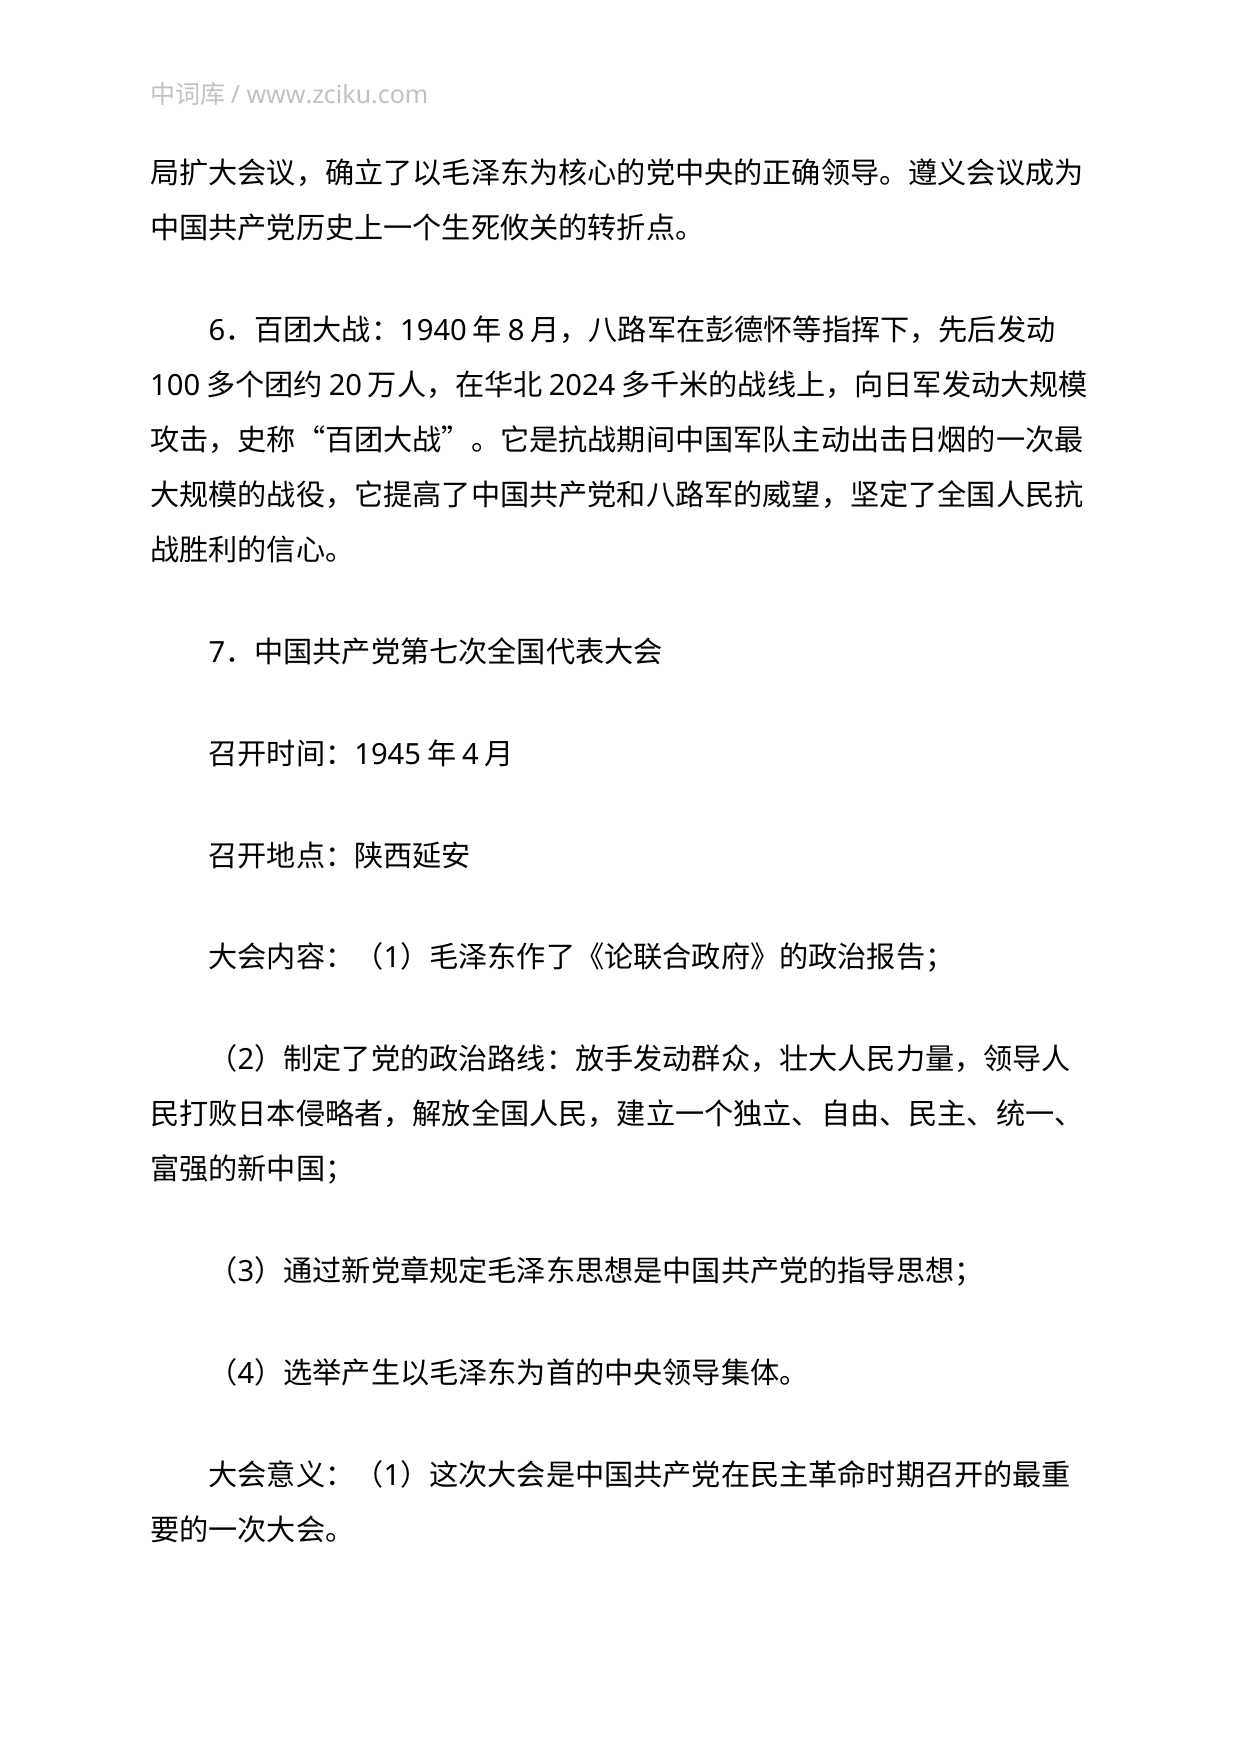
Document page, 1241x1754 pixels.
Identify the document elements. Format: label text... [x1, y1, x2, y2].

text 大会意义：（1）这次大会是中国共产党在民主革命时期召开的最重要的一次大会。 [150, 1452, 1090, 1549]
text 召开地点：陕西延安 [150, 832, 1090, 874]
text 6．百团大战：1940年8月，八路军在彭德怀等指挥下，先后发动100多个团约20万人，在华北2024多千米的战线上，向日军发动大规模攻击，史称“百团大战”。它是抗战期间中国军队主动出击日烟的一次最大规模的战役，它提高了中国共产党和八路军的威望，坚定了全国人民抗战胜利的信心。 [150, 307, 1090, 569]
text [150, 150, 1090, 247]
text （2）制定了党的政治路线：放手发动群众，壮大人民力量，领导人民打败日本侵略者，解放全国人民，建立一个独立、自由、民主、统一、富强的新中国； [150, 1036, 1090, 1188]
text 召开时间：1945年4月 [150, 730, 1090, 773]
text 7．中国共产党第七次全国代表大会 [150, 628, 1090, 671]
text （3）通过新党章规定毛泽东思想是中国共产党的指导思想； [150, 1248, 1090, 1290]
text 大会内容：（1）毛泽东作了《论联合政府》的政治报告； [150, 934, 1090, 976]
text （4）选举产生以毛泽东为首的中央领导集体。 [150, 1349, 1090, 1392]
